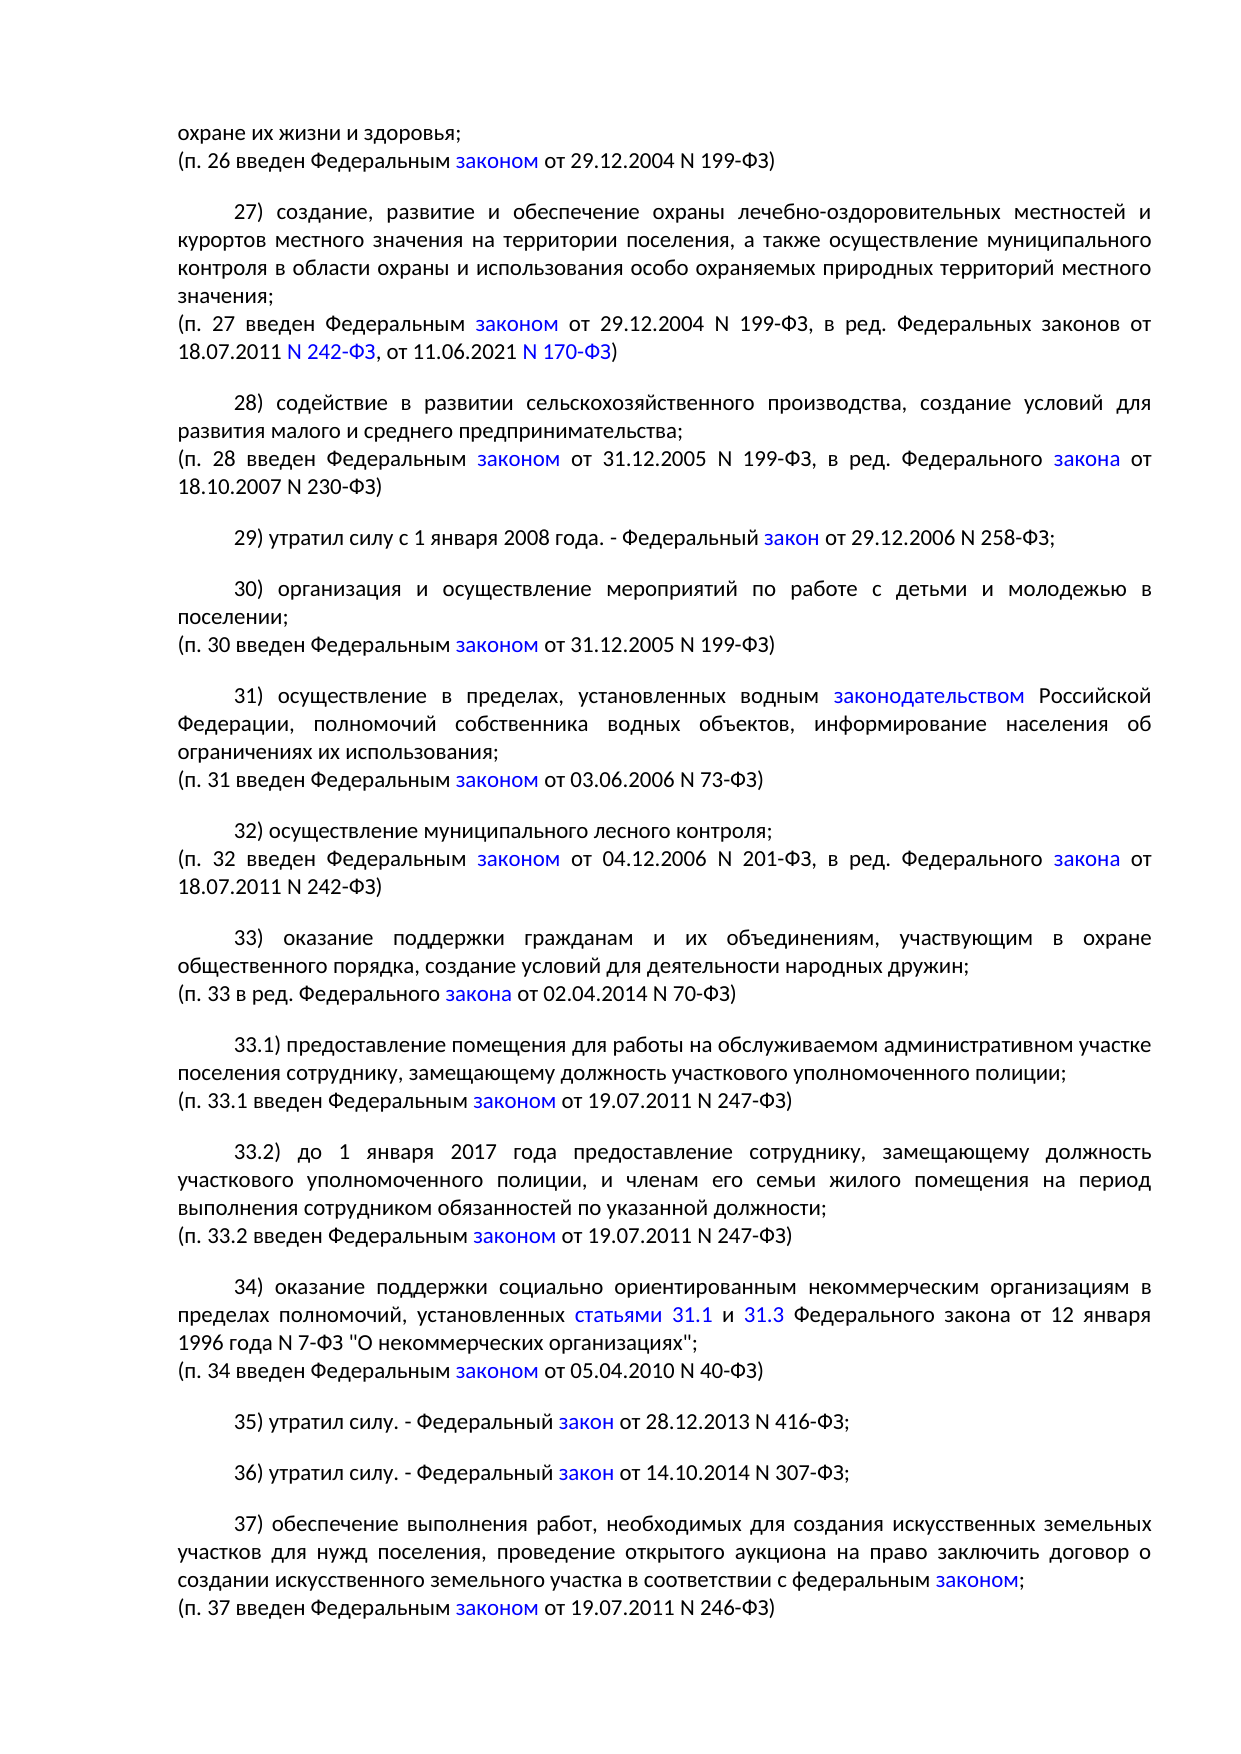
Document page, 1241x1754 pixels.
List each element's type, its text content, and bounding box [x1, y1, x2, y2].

text 30) организация и осуществление мероприятий по работе с детьми и молодежью в поселении; [177, 574, 1152, 630]
text 27) создание, развитие и обеспечение охраны лечебно-оздоровительных местностей и курортов местного значения на территории поселения, а также осуществление муниципального контроля в области охраны и использования особо охраняемых природных территорий местного значения; [177, 197, 1152, 309]
text (п. 34 введен Федеральным законом от 05.04.2010 N 40-ФЗ) [177, 1356, 1152, 1384]
text (п. 27 введен Федеральным законом от 29.12.2004 N 199-ФЗ, в ред. Федеральных законов от 18.07.2011 N 242-ФЗ, от 11.06.2021 N 170-ФЗ) [177, 309, 1152, 365]
text 31) осуществление в пределах, установленных водным законодательством Российской Федерации, полномочий собственника водных объектов, информирование населения об ограничениях их использования; [177, 681, 1152, 765]
text (п. 30 введен Федеральным законом от 31.12.2005 N 199-ФЗ) [177, 630, 1152, 658]
text 35) утратил силу. - Федеральный закон от 28.12.2013 N 416-ФЗ; [177, 1407, 1152, 1435]
text 29) утратил силу с 1 января 2008 года. - Федеральный закон от 29.12.2006 N 258-ФЗ; [177, 523, 1152, 551]
text 34) оказание поддержки социально ориентированным некоммерческим организациям в пределах полномочий, установленных статьями 31.1 и 31.3 Федерального закона от 12 января 1996 года N 7-ФЗ "О некоммерческих организациях"; [177, 1272, 1152, 1356]
text 28) содействие в развитии сельскохозяйственного производства, создание условий для развития малого и среднего предпринимательства; [177, 388, 1152, 444]
text (п. 33.2 введен Федеральным законом от 19.07.2011 N 247-ФЗ) [177, 1221, 1152, 1249]
text (п. 28 введен Федеральным законом от 31.12.2005 N 199-ФЗ, в ред. Федерального закона от 18.10.2007 N 230-ФЗ) [177, 444, 1152, 500]
text (п. 33 в ред. Федерального закона от 02.04.2014 N 70-ФЗ) [177, 979, 1152, 1007]
text (п. 26 введен Федеральным законом от 29.12.2004 N 199-ФЗ) [177, 146, 1152, 174]
text 33.1) предоставление помещения для работы на обслуживаемом административном участке поселения сотруднику, замещающему должность участкового уполномоченного полиции; [177, 1030, 1152, 1086]
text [177, 118, 1152, 146]
text (п. 37 введен Федеральным законом от 19.07.2011 N 246-ФЗ) [177, 1593, 1152, 1621]
text 32) осуществление муниципального лесного контроля; [177, 816, 1152, 844]
text 33.2) до 1 января 2017 года предоставление сотруднику, замещающему должность участкового уполномоченного полиции, и членам его семьи жилого помещения на период выполнения сотрудником обязанностей по указанной должности; [177, 1137, 1152, 1221]
text (п. 31 введен Федеральным законом от 03.06.2006 N 73-ФЗ) [177, 765, 1152, 793]
text (п. 32 введен Федеральным законом от 04.12.2006 N 201-ФЗ, в ред. Федерального закона от 18.07.2011 N 242-ФЗ) [177, 844, 1152, 900]
text 37) обеспечение выполнения работ, необходимых для создания искусственных земельных участков для нужд поселения, проведение открытого аукциона на право заключить договор о создании искусственного земельного участка в соответствии с федеральным законом; [177, 1509, 1152, 1593]
text 36) утратил силу. - Федеральный закон от 14.10.2014 N 307-ФЗ; [177, 1458, 1152, 1486]
text 33) оказание поддержки гражданам и их объединениям, участвующим в охране общественного порядка, создание условий для деятельности народных дружин; [177, 923, 1152, 979]
text (п. 33.1 введен Федеральным законом от 19.07.2011 N 247-ФЗ) [177, 1086, 1152, 1114]
